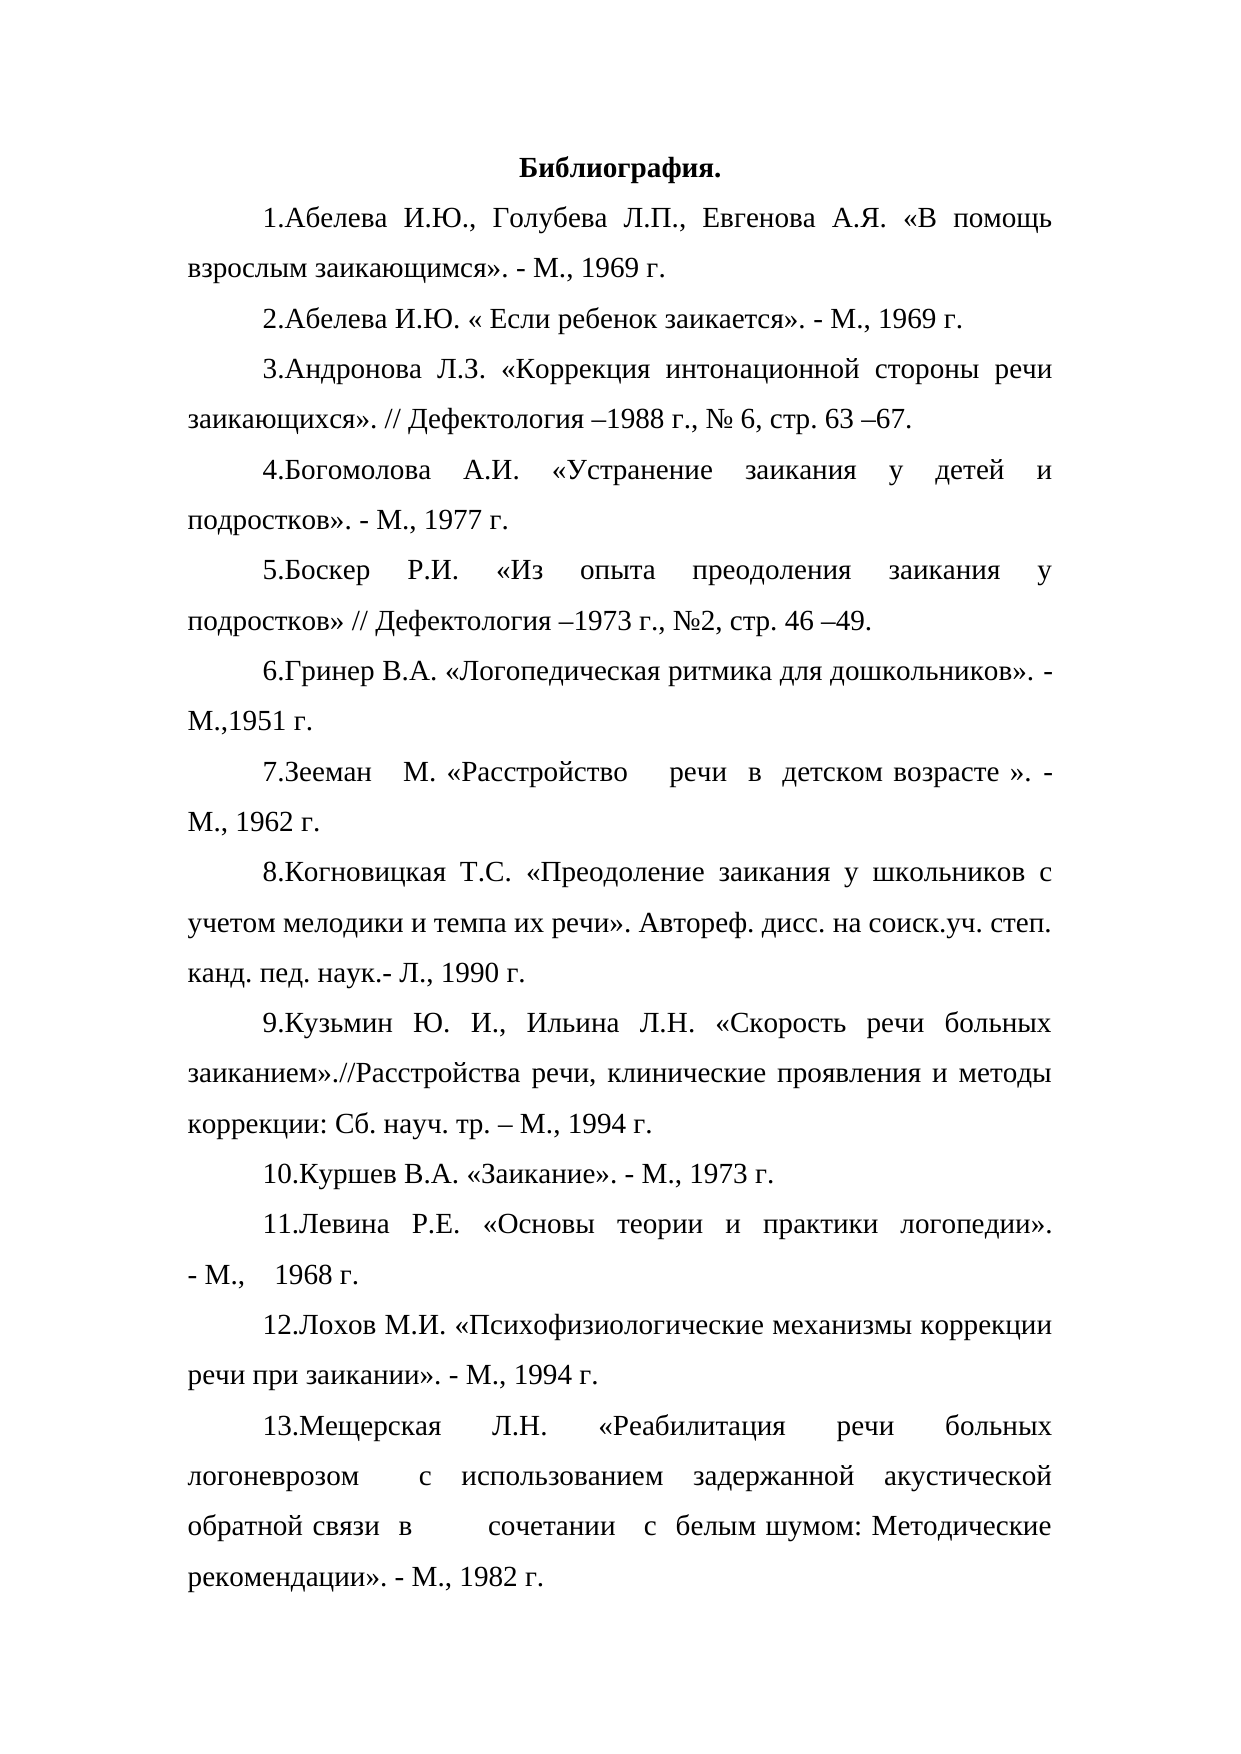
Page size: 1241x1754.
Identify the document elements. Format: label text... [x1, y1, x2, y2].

text 3.Андронова Л.З. «Коррекция интонационной стороны речи заикающихся». // Дефектология –1988 г., № 6, стр. 63 –67. [187, 351, 1053, 435]
text 8.Когновицкая Т.С. «Преодоление заикания у школьников с учетом мелодики и темпа их речи». Автореф. дисс. на соиск.уч. степ. канд. пед. наук.- Л., 1990 г. [187, 854, 1053, 988]
text 11.Левина Р.Е. «Основы теории и практики логопедии». - М., 1968 г. [187, 1207, 1053, 1290]
text 1.Абелева И.Ю., Голубева Л.П., Евгенова А.Я. «В помощь взрослым заикающимся». - М., 1969 г. [187, 200, 1053, 284]
text Библиография. [187, 150, 1053, 183]
text 7.Зееман М. «Расстройство речи в детском возрасте ». - М., 1962 г. [187, 754, 1053, 838]
text 13.Мещерская Л.Н. «Реабилитация речи больных логоневрозом с использованием задержанной акустической обратной связи в сочетании с белым шумом: Методические рекомендации». - М., 1982 г. [187, 1408, 1053, 1592]
text 10.Куршев В.А. «Заикание». - М., 1973 г. [187, 1156, 1053, 1190]
text 12.Лохов М.И. «Психофизиологические механизмы коррекции речи при заикании». - М., 1994 г. [187, 1307, 1053, 1391]
text 6.Гринер В.А. «Логопедическая ритмика для дошкольников». - М.,1951 г. [187, 653, 1053, 737]
text 2.Абелева И.Ю. « Если ребенок заикается». - М., 1969 г. [187, 301, 1053, 334]
text 9.Кузьмин Ю. И., Ильина Л.Н. «Скорость речи больных заиканием».//Расстройства речи, клинические проявления и методы коррекции: Сб. науч. тр. – М., 1994 г. [187, 1005, 1053, 1139]
text 5.Боскер Р.И. «Из опыта преодоления заикания у подростков» // Дефектология –1973 г., №2, стр. 46 –49. [187, 552, 1053, 636]
text 4.Богомолова А.И. «Устранение заикания у детей и подростков». - М., 1977 г. [187, 452, 1053, 536]
